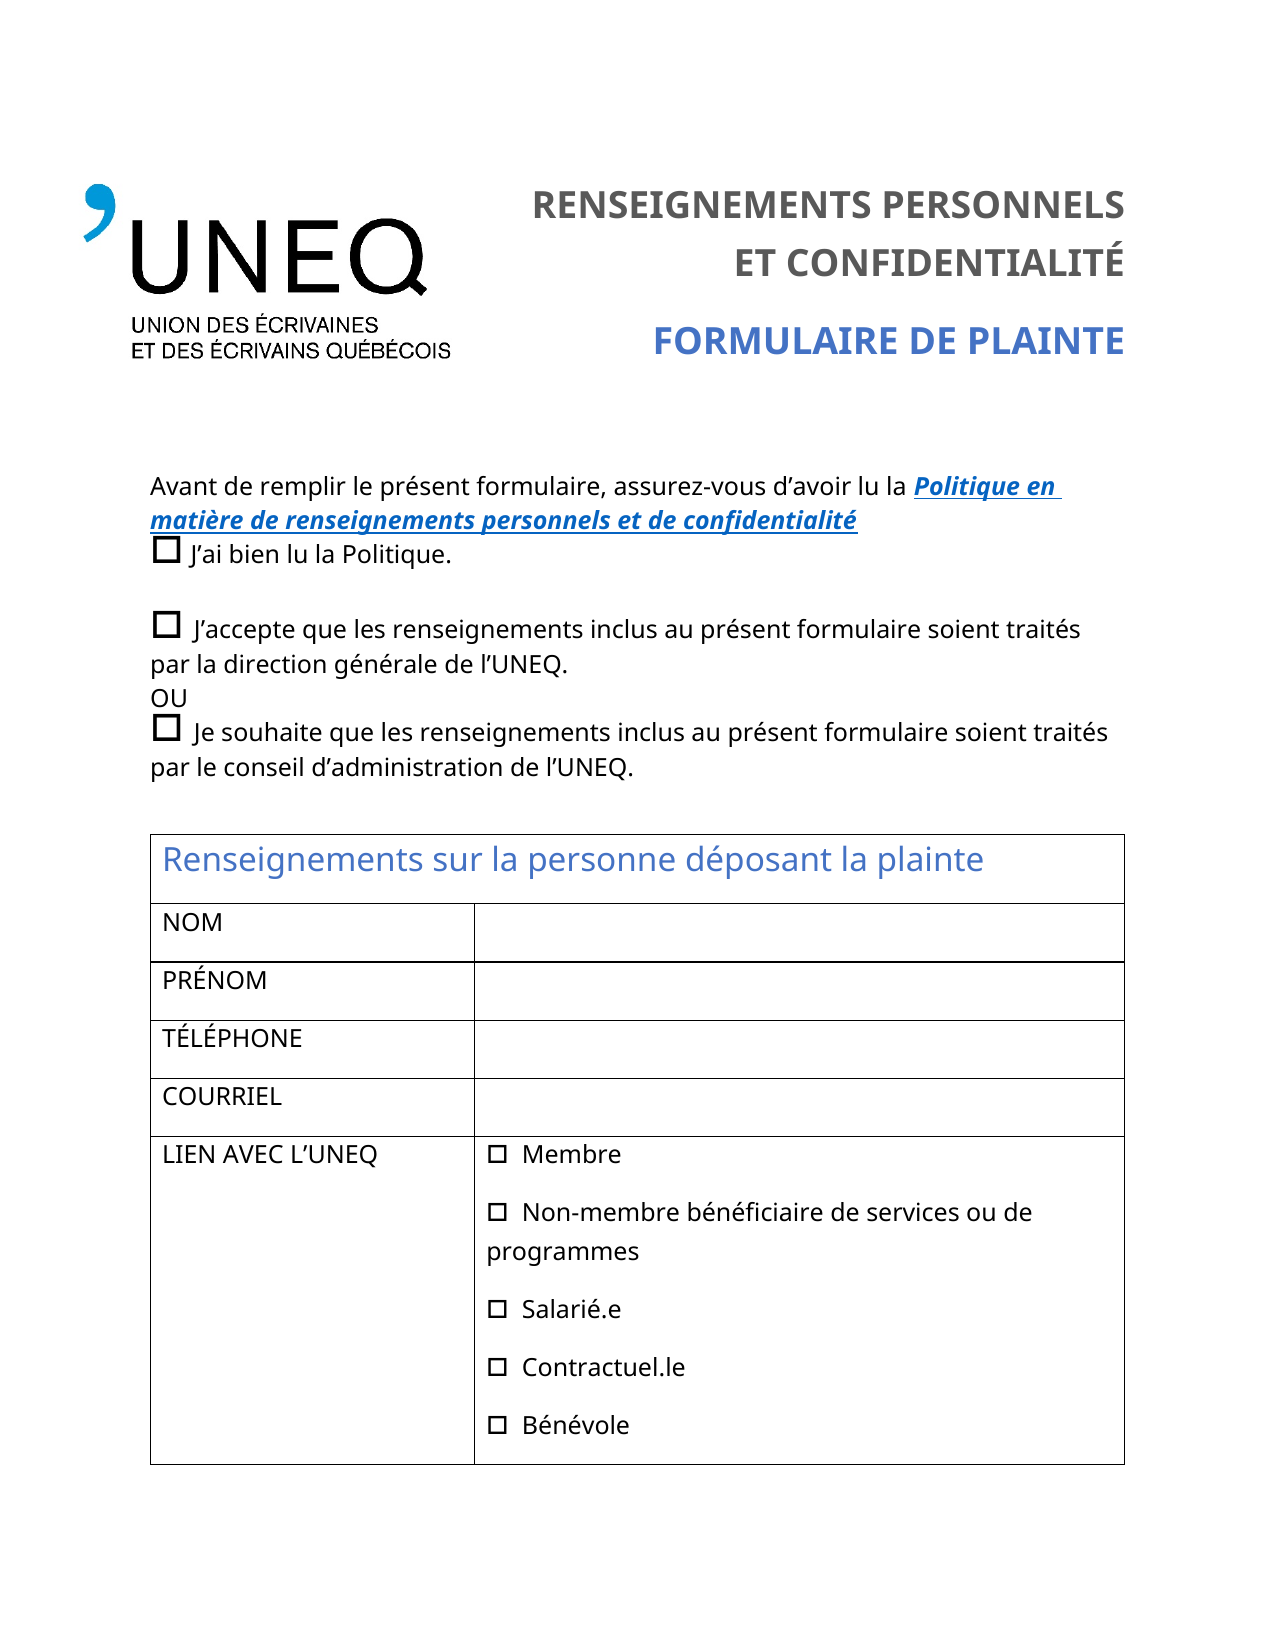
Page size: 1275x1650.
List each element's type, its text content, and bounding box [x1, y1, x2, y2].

table_cell [475, 1021, 1124, 1078]
text Avant de remplir le présent formulaire, assurez-vous d’avoir lu la Politique en matière de renseignements personnels et de confidentialité [150, 469, 1125, 537]
picture [57, 173, 473, 377]
text J’accepte que les renseignements inclus au présent formulaire soient traités par la direction générale de l’UNEQ. [150, 611, 1125, 680]
table_cell [475, 1079, 1124, 1136]
text Je souhaite que les renseignements inclus au présent formulaire soient traités par le conseil d’administration de l’UNEQ. [150, 714, 1125, 783]
text OU [150, 680, 1125, 714]
table_cell [475, 963, 1124, 1019]
table_cell [475, 904, 1124, 961]
table_cell NOM [151, 904, 474, 961]
table_cell COURRIEL [151, 1079, 474, 1136]
table_cell LIEN AVEC L’UNEQ [151, 1137, 474, 1464]
text FORMULAIRE DE PLAINTE [473, 314, 1125, 365]
table_cell PRÉNOM [151, 963, 474, 1019]
text RENSEIGNEMENTS PERSONNELS ET CONFIDENTIALITÉ [473, 178, 1125, 288]
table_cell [475, 1137, 1124, 1464]
table_cell TÉLÉPHONE [151, 1021, 474, 1078]
text J’ai bien lu la Politique. [150, 537, 1125, 572]
table_header Renseignements sur la personne déposant la plainte [151, 835, 1124, 903]
